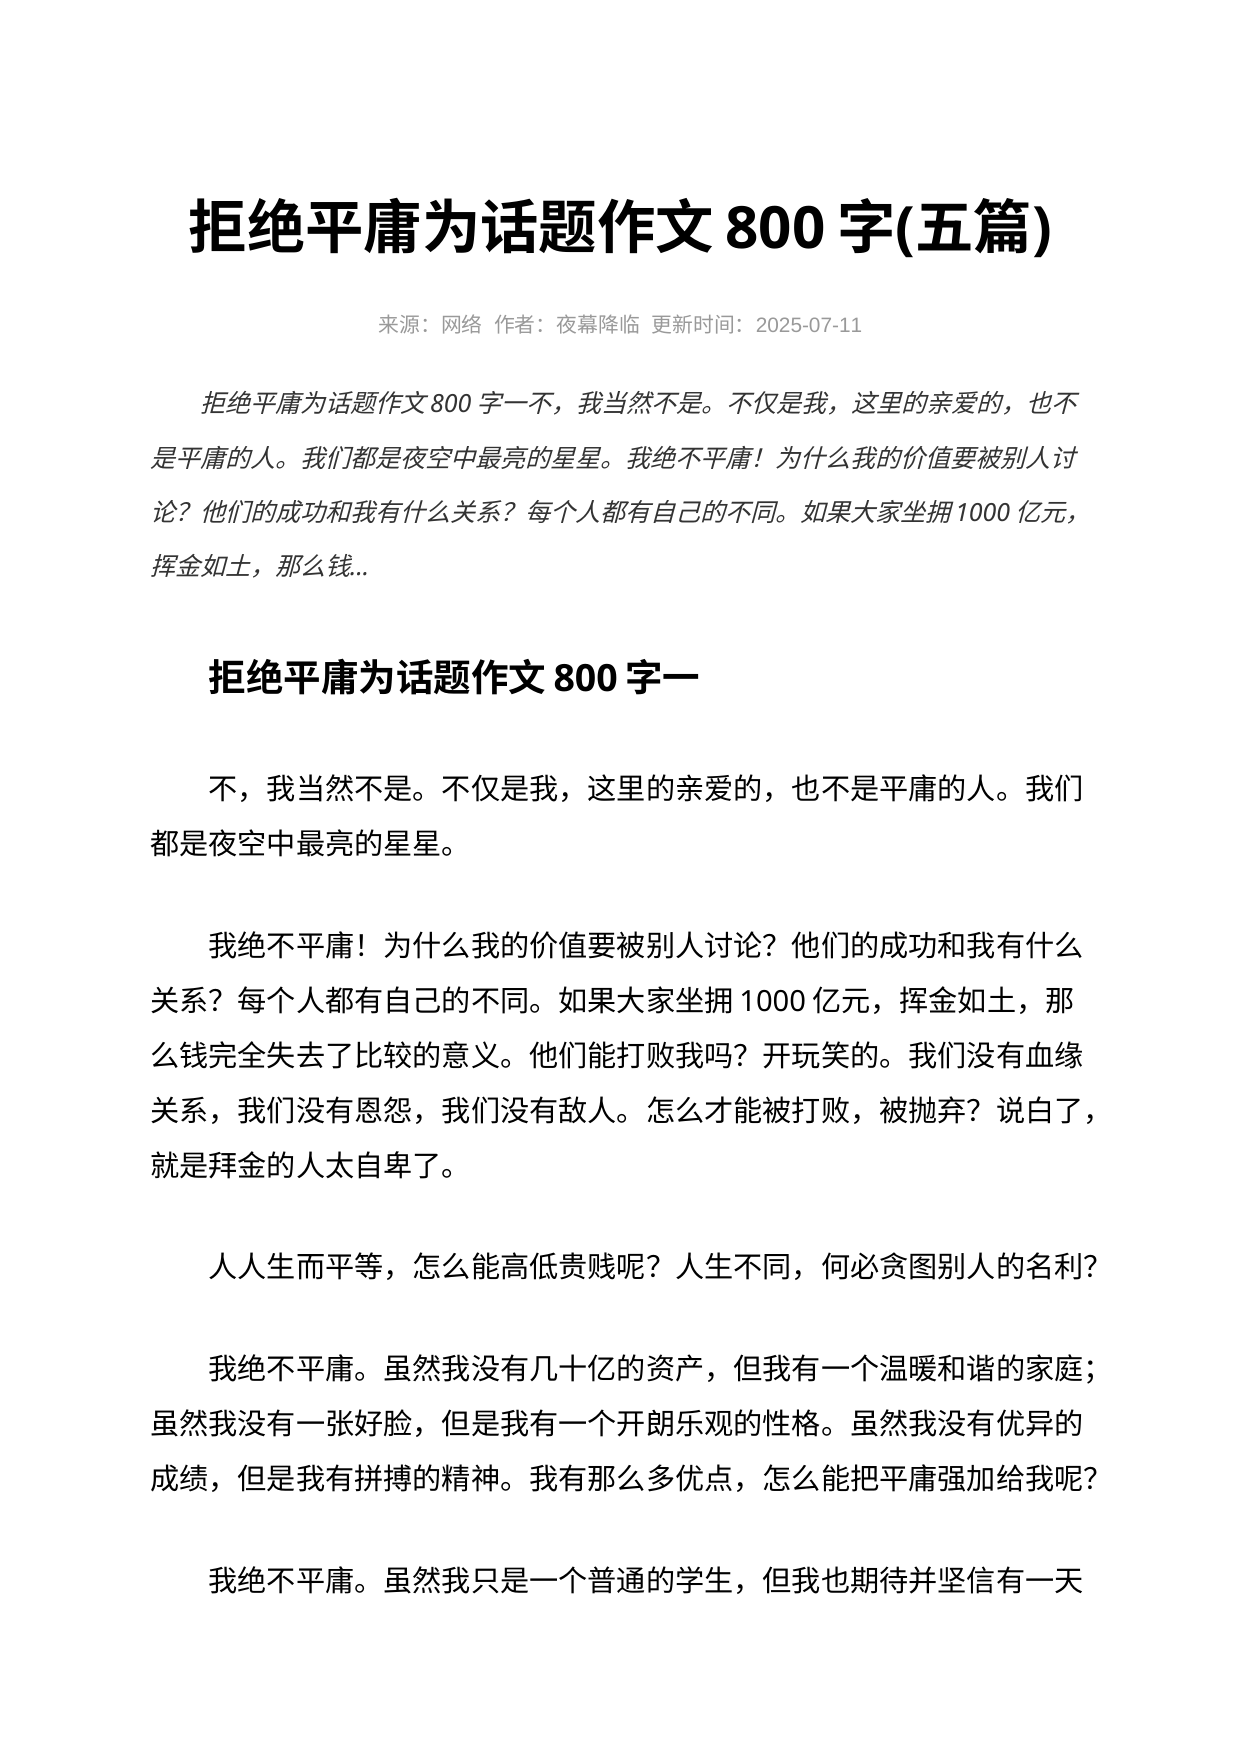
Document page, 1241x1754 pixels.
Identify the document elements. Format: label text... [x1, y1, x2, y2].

text 来源：网络 作者：夜幕降临 更新时间：2025-07-11 [150, 313, 1090, 337]
text 不，我当然不是。不仅是我，这里的亲爱的，也不是平庸的人。我们都是夜空中最亮的星星。 [150, 766, 1090, 863]
text 拒绝平庸为话题作文800字一不，我当然不是。不仅是我，这里的亲爱的，也不是平庸的人。我们都是夜空中最亮的星星。我绝不平庸！为什么我的价值要被别人讨论？他们的成功和我有什么关系？每个人都有自己的不同。如果大家坐拥1000亿元，挥金如土，那么钱... [150, 384, 1090, 583]
text 我绝不平庸！为什么我的价值要被别人讨论？他们的成功和我有什么关系？每个人都有自己的不同。如果大家坐拥1000亿元，挥金如土，那么钱完全失去了比较的意义。他们能打败我吗？开玩笑的。我们没有血缘关系，我们没有恩怨，我们没有敌人。怎么才能被打败，被抛弃？说白了，就是拜金的人太自卑了。 [150, 922, 1090, 1184]
text 人人生而平等，怎么能高低贵贱呢？人生不同，何必贪图别人的名利？ [150, 1244, 1090, 1286]
subtitle 拒绝平庸为话题作文800字(五篇) [150, 181, 1090, 266]
text 拒绝平庸为话题作文800字一 [150, 648, 1090, 703]
text 我绝不平庸。虽然我没有几十亿的资产，但我有一个温暖和谐的家庭；虽然我没有一张好脸，但是我有一个开朗乐观的性格。虽然我没有优异的成绩，但是我有拼搏的精神。我有那么多优点，怎么能把平庸强加给我呢？ [150, 1346, 1090, 1498]
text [150, 1557, 1090, 1599]
